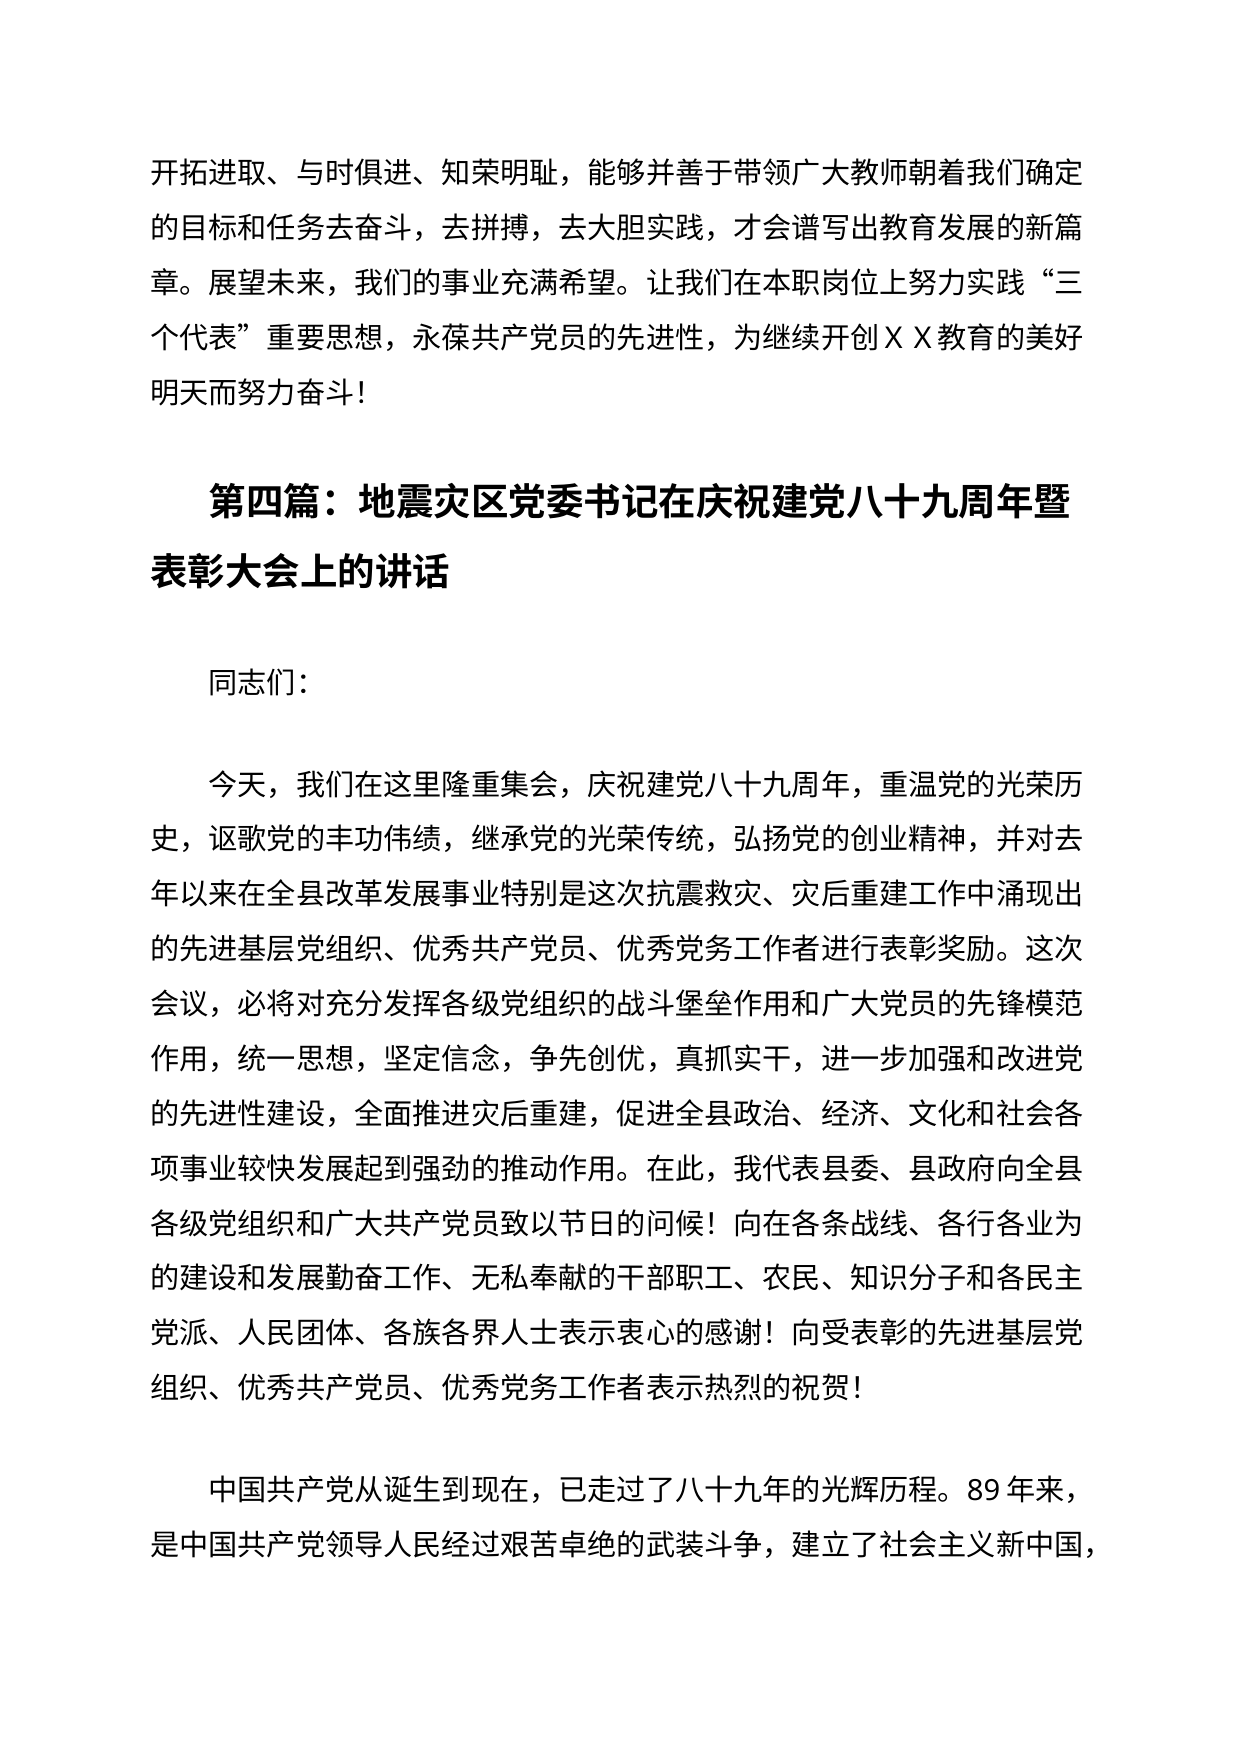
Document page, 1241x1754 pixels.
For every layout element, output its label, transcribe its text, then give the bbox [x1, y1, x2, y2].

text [150, 150, 1090, 412]
text 同志们： [150, 659, 1090, 702]
text 今天，我们在这里隆重集会，庆祝建党八十九周年，重温党的光荣历史，讴歌党的丰功伟绩，继承党的光荣传统，弘扬党的创业精神，并对去年以来在全县改革发展事业特别是这次抗震救灾、灾后重建工作中涌现出的先进基层党组织、优秀共产党员、优秀党务工作者进行表彰奖励。这次会议，必将对充分发挥各级党组织的战斗堡垒作用和广大党员的先锋模范作用，统一思想，坚定信念，争先创优，真抓实干，进一步加强和改进党的先进性建设，全面推进灾后重建，促进全县政治、经济、文化和社会各项事业较快发展起到强劲的推动作用。在此，我代表县委、县政府向全县各级党组织和广大共产党员致以节日的问候！向在各条战线、各行各业为的建设和发展勤奋工作、无私奉献的干部职工、农民、知识分子和各民主党派、人民团体、各族各界人士表示衷心的感谢！向受表彰的先进基层党组织、优秀共产党员、优秀党务工作者表示热烈的祝贺！ [150, 761, 1090, 1407]
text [150, 1467, 1090, 1564]
text 第四篇：地震灾区党委书记在庆祝建党八十九周年暨表彰大会上的讲话 [150, 471, 1090, 596]
